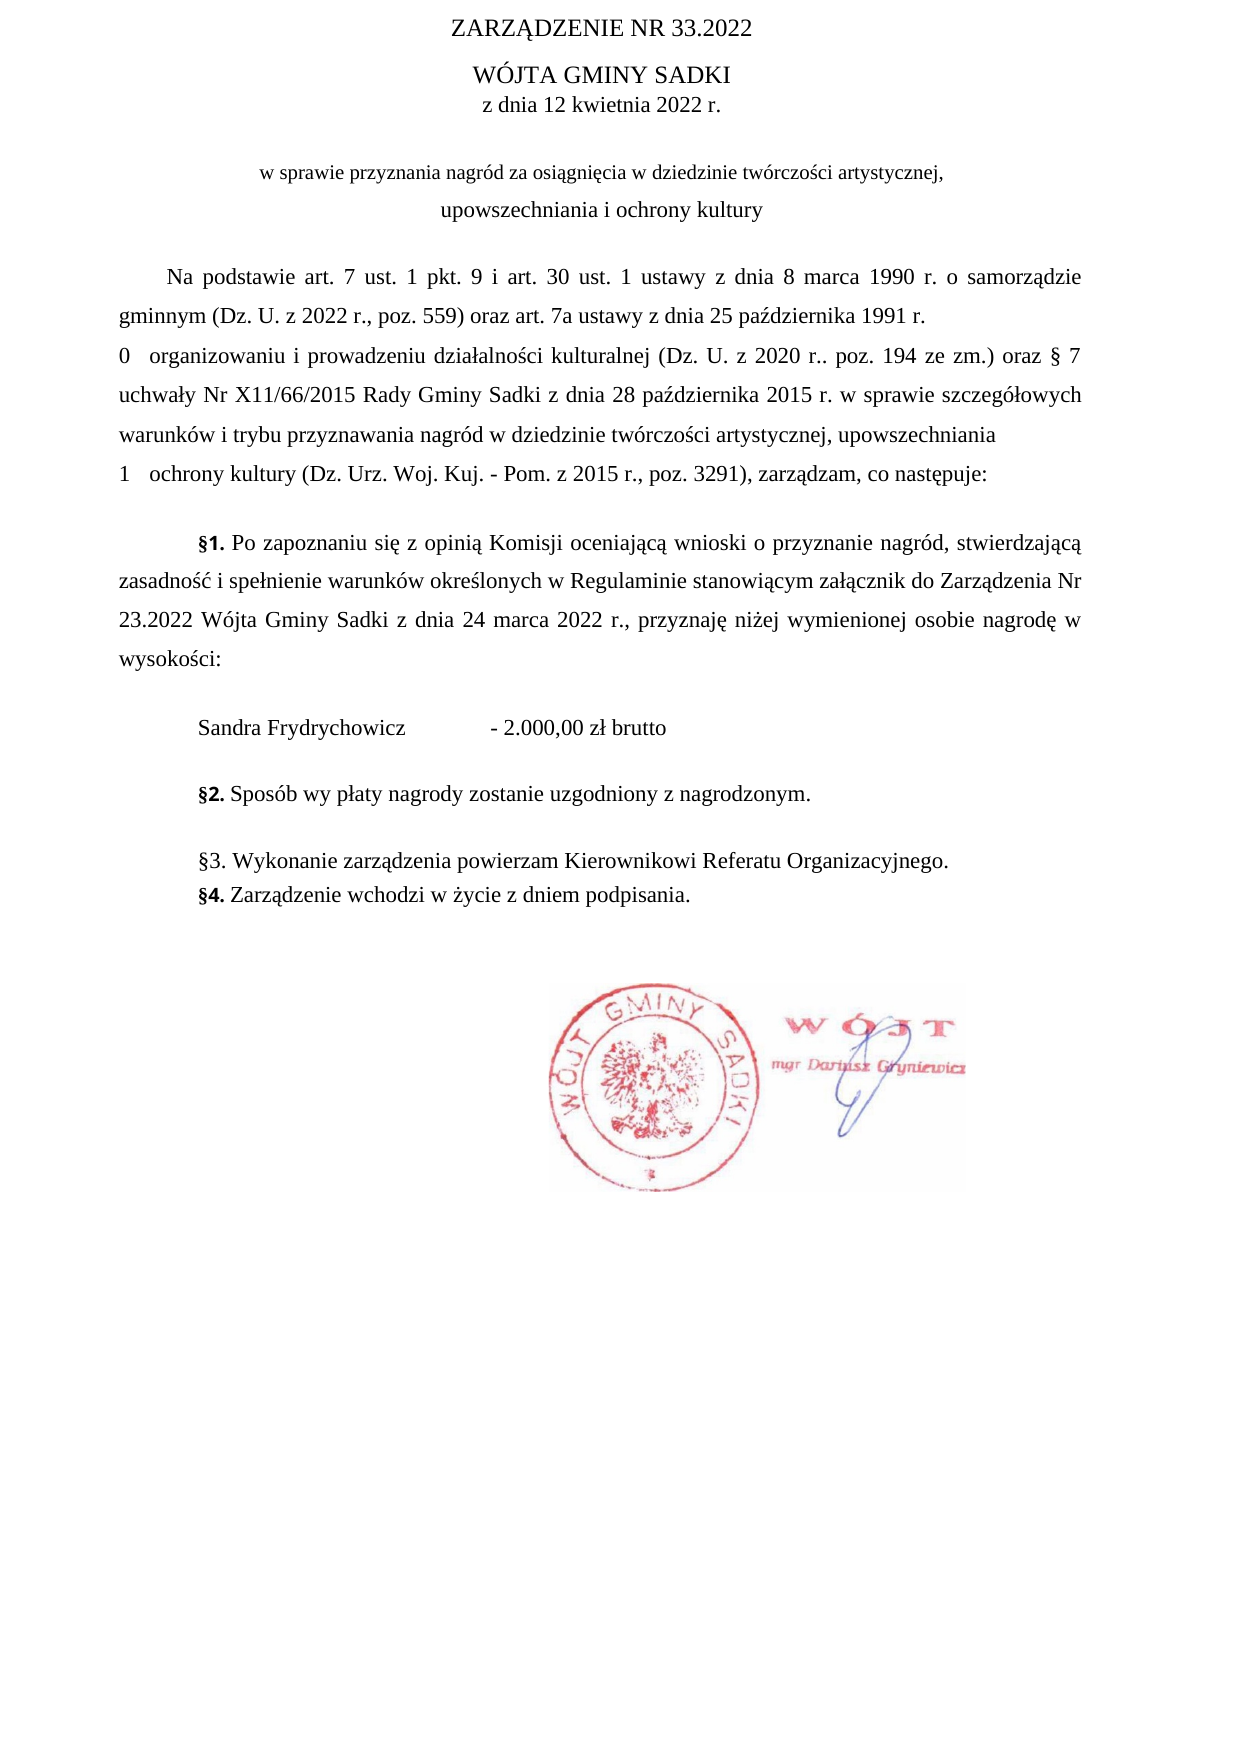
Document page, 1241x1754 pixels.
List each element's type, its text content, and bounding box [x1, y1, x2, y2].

text w sprawie przyznania nagród za osiągnięcia w dziedzinie twórczości artystycznej, [121, 161, 1083, 184]
text Na podstawie art. 7 ust. 1 pkt. 9 i art. 30 ust. 1 ustawy z dnia 8 marca 1990 r. o samorządzie gminnym (Dz. U. z 2022 r., poz. 559) oraz art. 7a ustawy z dnia 25 października 1991 r. [118, 253, 1083, 332]
text §4. Zarządzenie wchodzi w życie z dniem podpisania. [118, 882, 1083, 907]
text upowszechniania i ochrony kultury [121, 197, 1083, 222]
list ochrony kultury (Dz. Urz. Woj. Kuj. - Pom. z 2015 r., poz. 3291), zarządzam, co następuje: [118, 450, 1083, 489]
picture [548, 983, 966, 1192]
text z dnia 12 kwietnia 2022 r. [121, 92, 1083, 118]
text ZARZĄDZENIE NR 33.2022 WÓJTA GMINY SADKI [121, 0, 1083, 92]
text §1. Po zapoznaniu się z opinią Komisji oceniającą wnioski o przyznanie nagród, stwierdzającą zasadność i spełnienie warunków określonych w Regulaminie stanowiącym załącznik do Zarządzenia Nr 23.2022 Wójta Gminy Sadki z dnia 24 marca 2022 r., przyznaję niżej wymienionej osobie nagrodę w wysokości: [118, 519, 1083, 674]
text Sandra Frydrychowicz - 2.000,00 zł brutto [118, 682, 1083, 748]
text §2. Sposób wy płaty nagrody zostanie uzgodniony z nagrodzonym. [118, 748, 1083, 815]
text §3. Wykonanie zarządzenia powierzam Kierownikowi Referatu Organizacyjnego. [118, 815, 1083, 882]
list organizowaniu i prowadzeniu działalności kulturalnej (Dz. U. z 2020 r.. poz. 194 ze zm.) oraz § 7 uchwały Nr X11/66/2015 Rady Gminy Sadki z dnia 28 października 2015 r. w sprawie szczegółowych warunków i trybu przyznawania nagród w dziedzinie twórczości artystycznej, upowszechniania [118, 332, 1083, 450]
